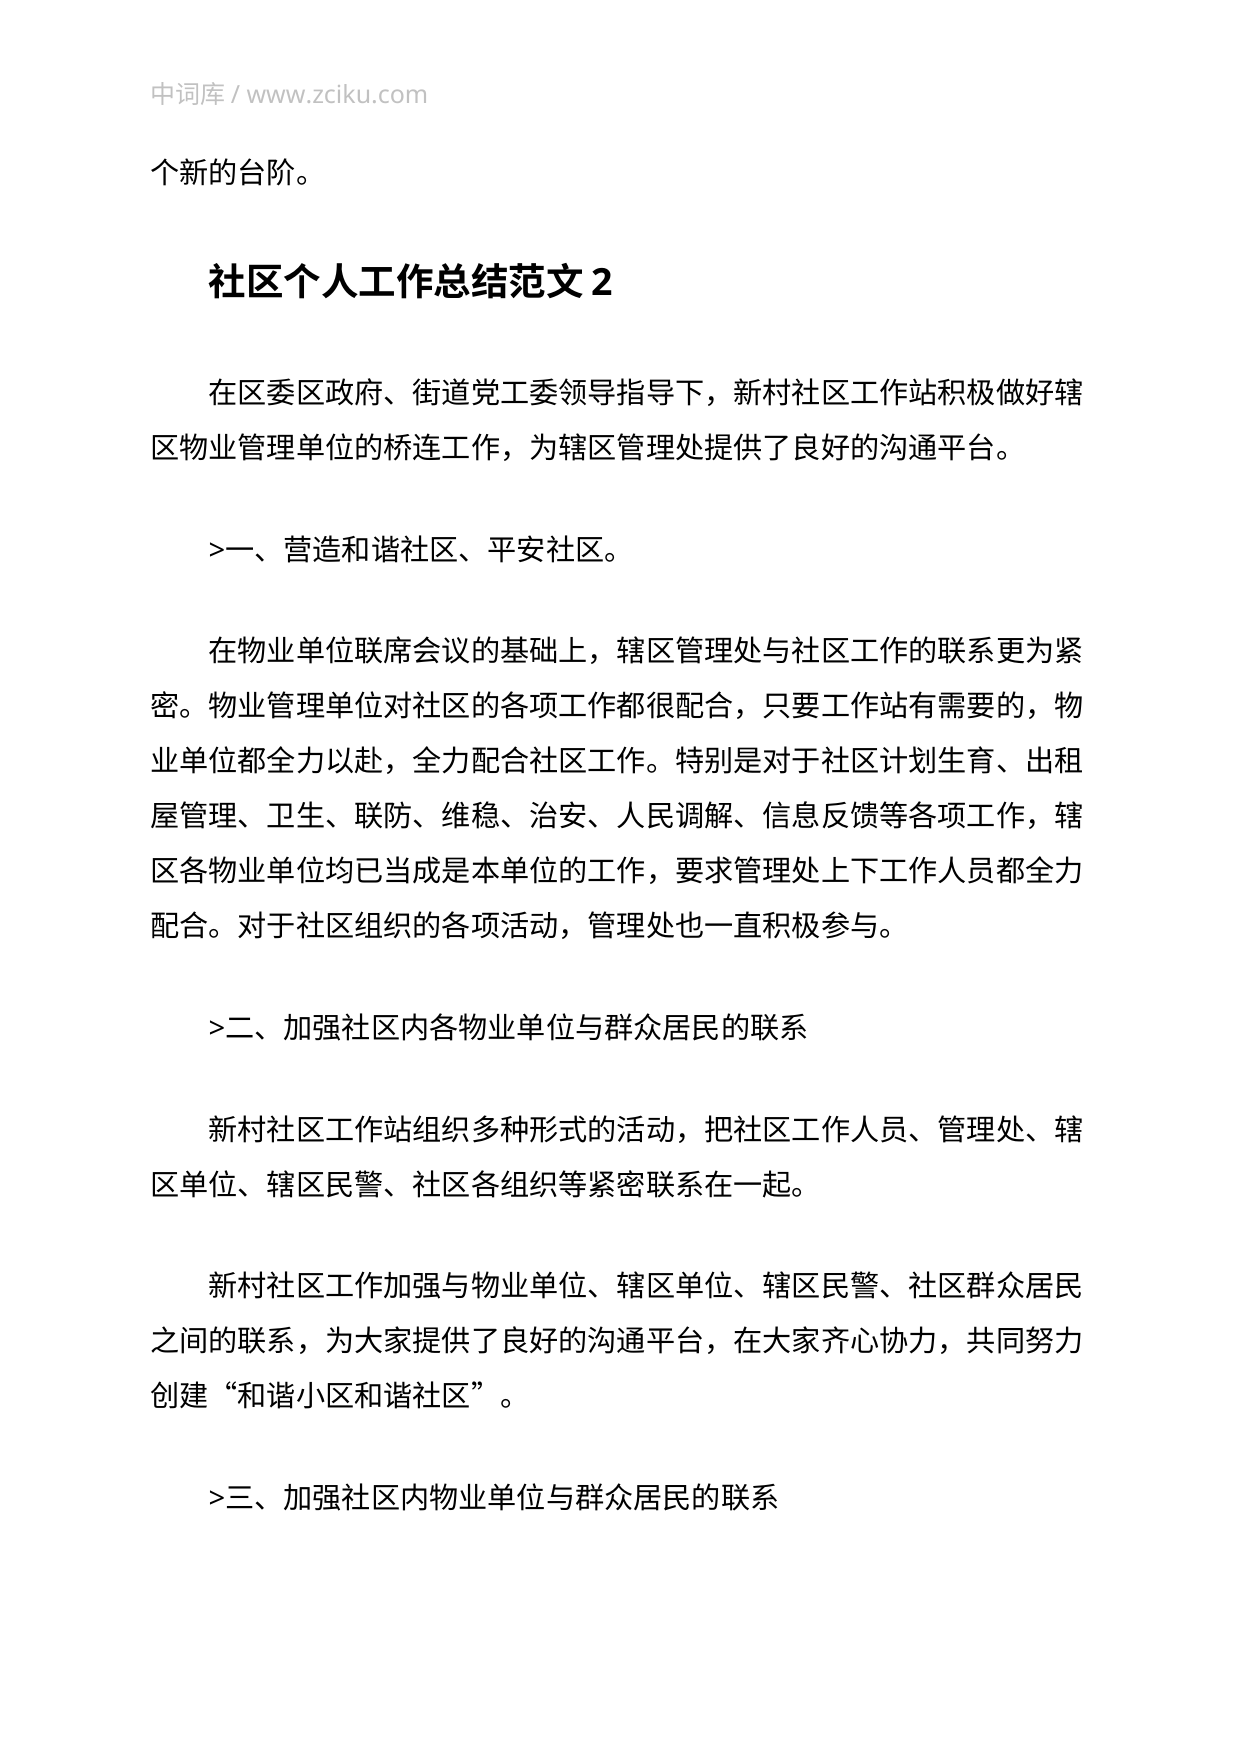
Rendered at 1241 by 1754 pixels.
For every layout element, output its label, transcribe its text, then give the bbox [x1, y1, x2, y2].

text 社区个人工作总结范文2 [150, 252, 1090, 306]
text >一、营造和谐社区、平安社区。 [150, 526, 1090, 568]
text 在物业单位联席会议的基础上，辖区管理处与社区工作的联系更为紧密。物业管理单位对社区的各项工作都很配合，只要工作站有需要的，物业单位都全力以赴，全力配合社区工作。特别是对于社区计划生育、出租屋管理、卫生、联防、维稳、治安、人民调解、信息反馈等各项工作，辖区各物业单位均已当成是本单位的工作，要求管理处上下工作人员都全力配合。对于社区组织的各项活动，管理处也一直积极参与。 [150, 628, 1090, 945]
text 在区委区政府、街道党工委领导指导下，新村社区工作站积极做好辖区物业管理单位的桥连工作，为辖区管理处提供了良好的沟通平台。 [150, 369, 1090, 467]
text >三、加强社区内物业单位与群众居民的联系 [150, 1474, 1090, 1517]
text 新村社区工作站组织多种形式的活动，把社区工作人员、管理处、辖区单位、辖区民警、社区各组织等紧密联系在一起。 [150, 1106, 1090, 1203]
text >二、加强社区内各物业单位与群众居民的联系 [150, 1004, 1090, 1047]
text 新村社区工作加强与物业单位、辖区单位、辖区民警、社区群众居民之间的联系，为大家提供了良好的沟通平台，在大家齐心协力，共同努力创建“和谐小区和谐社区”。 [150, 1263, 1090, 1415]
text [150, 150, 1090, 192]
